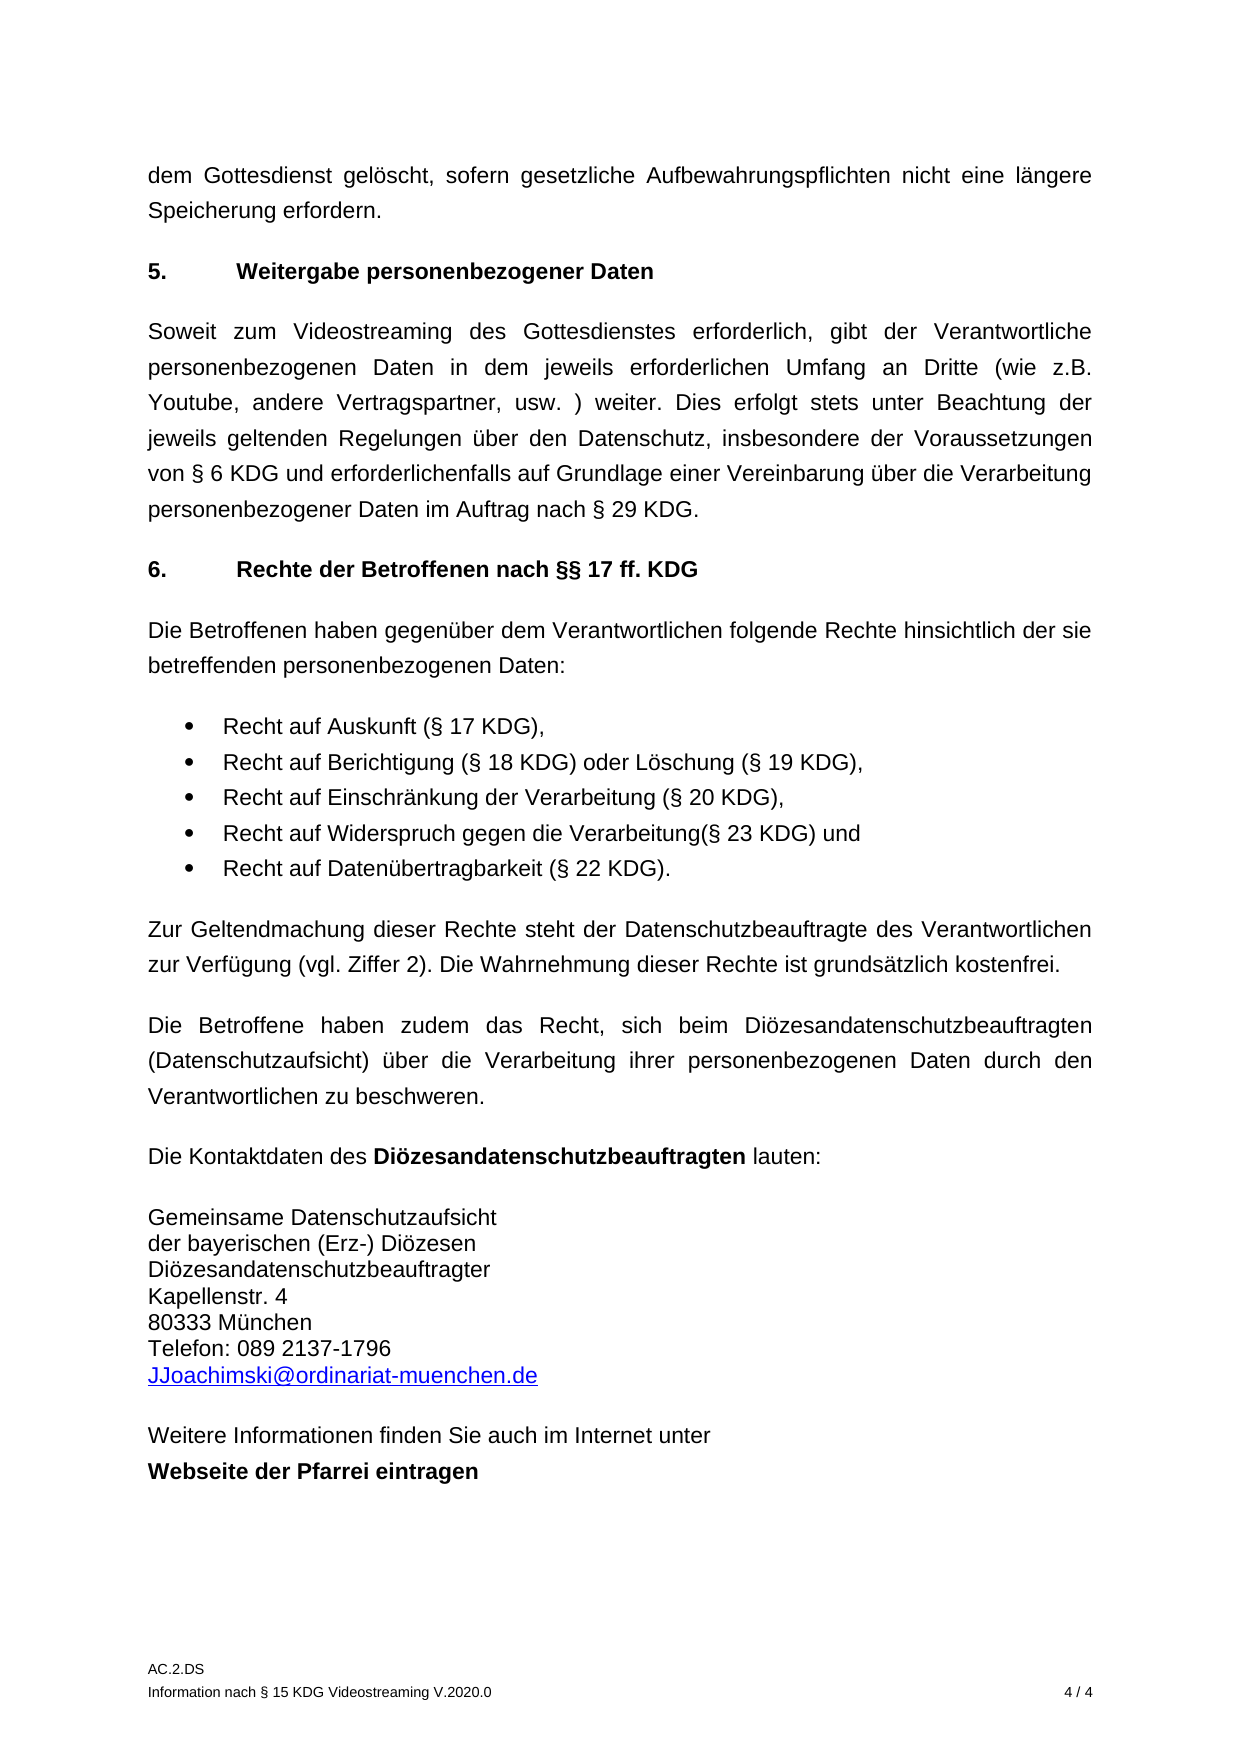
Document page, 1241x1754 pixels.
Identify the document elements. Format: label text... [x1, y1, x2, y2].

text Diözesandatenschutzbeauftragter [148, 1256, 1093, 1283]
list Recht auf Auskunft (§ 17 KDG), [185, 713, 1093, 739]
text JJoachimski@ordinariat-muenchen.de [148, 1362, 1093, 1388]
list Recht auf Berichtigung (§ 18 KDG) oder Löschung (§ 19 KDG), [185, 748, 1093, 775]
text 80333 München [148, 1309, 1093, 1335]
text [148, 162, 1093, 223]
text Telefon: 089 2137-1796 [148, 1335, 1093, 1362]
text Die Betroffene haben zudem das Recht, sich beim Diözesandatenschutzbeauftragten (Datenschutzaufsicht) über die Verarbeitung ihrer personenbezogenen Daten durch den Verantwortlichen zu beschweren. [148, 1012, 1093, 1109]
text Gemeinsame Datenschutzaufsicht [148, 1204, 1093, 1230]
text Die Betroffenen haben gegenüber dem Verantwortlichen folgende Rechte hinsichtlich der sie betreffenden personenbezogenen Daten: [148, 617, 1093, 679]
text Webseite der Pfarrei eintragen [148, 1458, 1093, 1484]
text Soweit zum Videostreaming des Gottesdienstes erforderlich, gibt der Verantwortliche personenbezogenen Daten in dem jeweils erforderlichen Umfang an Dritte (wie z.B. Youtube, andere Vertragspartner, usw. ) weiter. Dies erfolgt stets unter Beachtung der jeweils geltenden Regelungen über den Datenschutz, insbesondere der Voraussetzungen von § 6 KDG und erforderlichenfalls auf Grundlage einer Vereinbarung über die Verarbeitung personenbezogener Daten im Auftrag nach § 29 KDG. [148, 318, 1093, 522]
text Weitere Informationen finden Sie auch im Internet unter [148, 1422, 1093, 1449]
text der bayerischen (Erz-) Diözesen [148, 1230, 1093, 1256]
list Recht auf Widerspruch gegen die Verarbeitung(§ 23 KDG) und [185, 819, 1093, 846]
text Die Kontaktdaten des Diözesandatenschutzbeauftragten lauten: [148, 1143, 1093, 1169]
text Rechte der Betroffenen nach §§ 17 ff. KDG [148, 556, 1093, 583]
text Weitergabe personenbezogener Daten [148, 258, 1093, 284]
list Recht auf Einschränkung der Verarbeitung (§ 20 KDG), [185, 784, 1093, 810]
text Zur Geltendmachung dieser Rechte steht der Datenschutzbeauftragte des Verantwortlichen zur Verfügung (vgl. Ziffer 2). Die Wahrnehmung dieser Rechte ist grundsätzlich kostenfrei. [148, 916, 1093, 977]
list Recht auf Datenübertragbarkeit (§ 22 KDG). [185, 855, 1093, 881]
text Kapellenstr. 4 [148, 1283, 1093, 1309]
